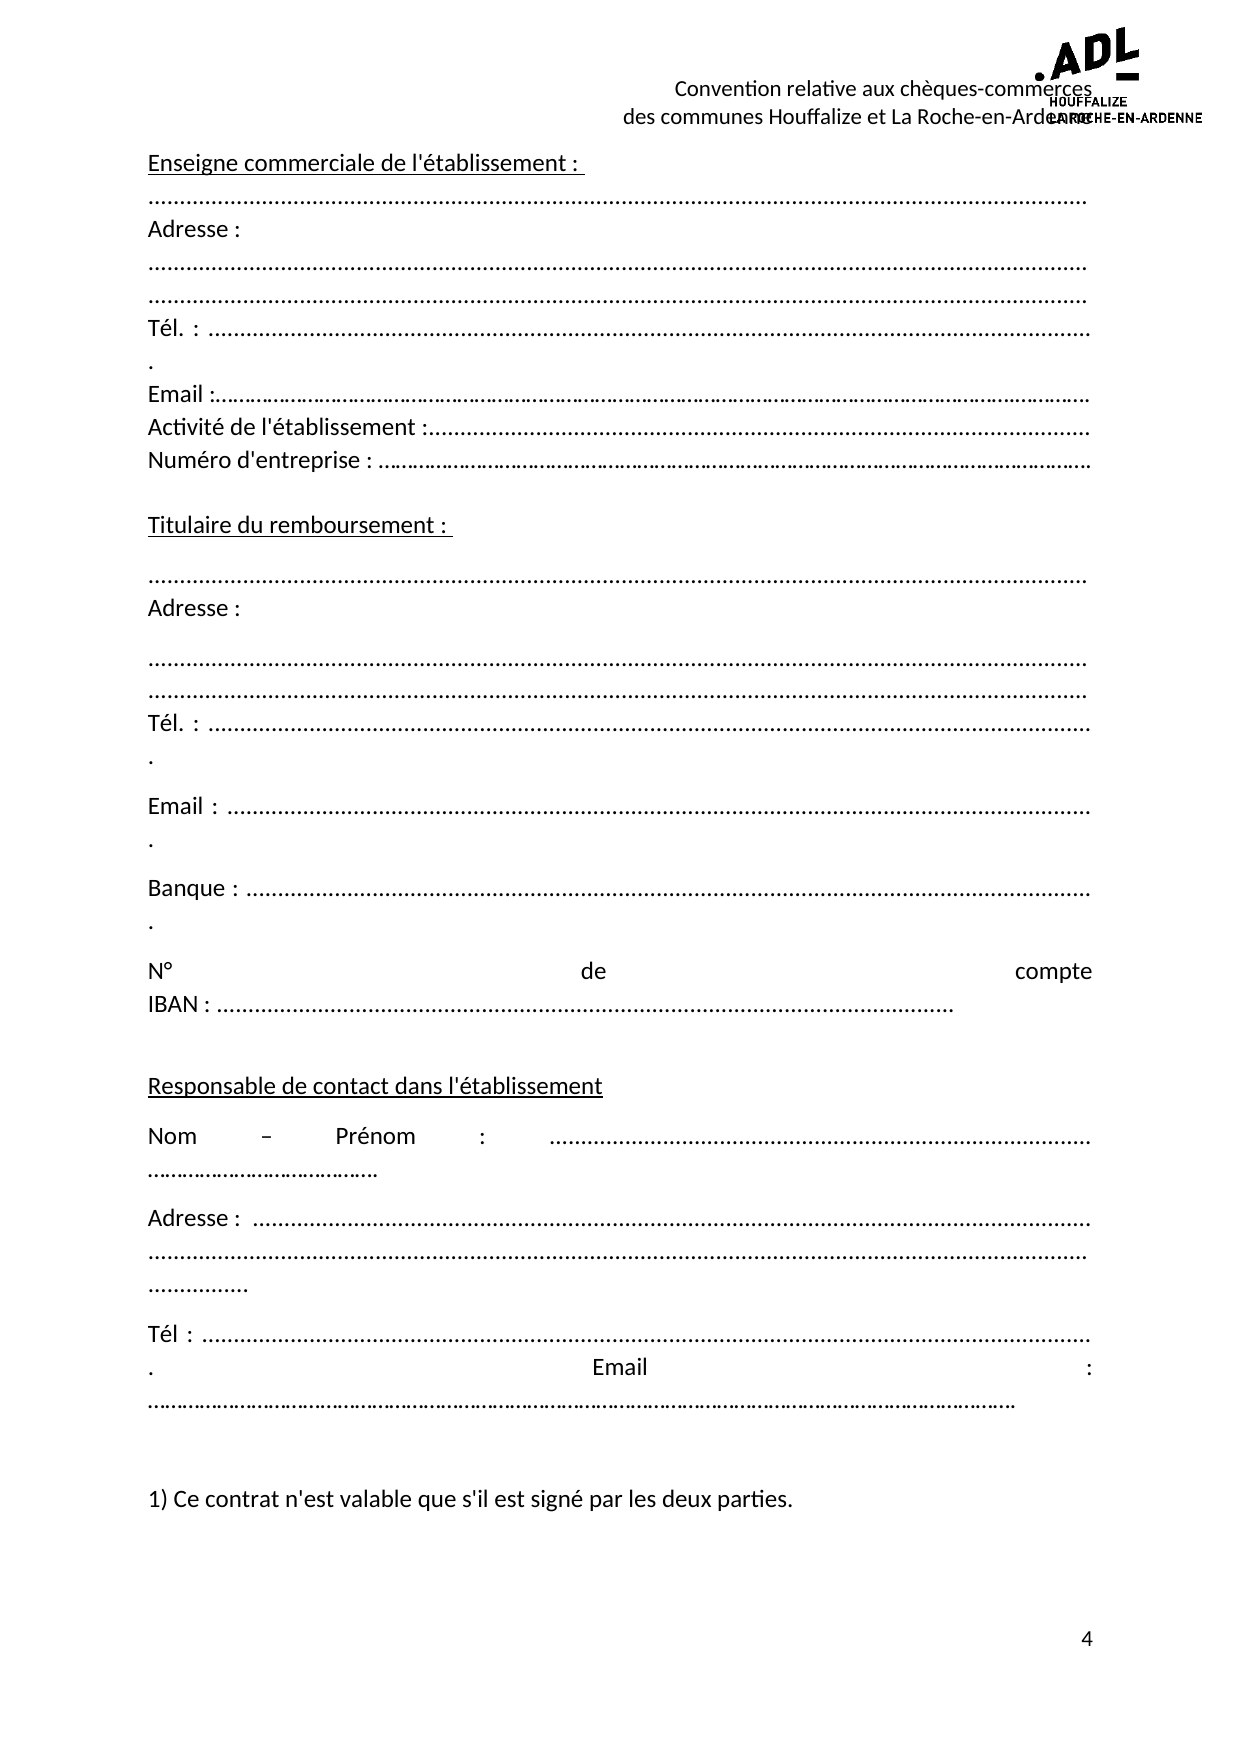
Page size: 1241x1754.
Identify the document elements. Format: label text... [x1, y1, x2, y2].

text Nom – Prénom : ......................................................................................…………………………………. [148, 1120, 1093, 1183]
text Responsable de contact dans l'établissement [148, 1071, 1093, 1101]
text Email : .......................................................................................................................................... [148, 790, 1093, 853]
picture [1012, 4, 1223, 145]
text .....................................................................................................................................................Adresse : [148, 181, 1093, 244]
text Banque : ....................................................................................................................................... [148, 873, 1093, 936]
text Titulaire du remboursement : [148, 510, 1093, 540]
text Adresse : .......................................................................................................................................................................................................................................................................................................... [148, 1203, 1093, 1299]
text 1) Ce contrat n'est valable que s'il est signé par les deux parties. [148, 1483, 1093, 1513]
text Email :………………………………………………………………………………………………………………………….…………. [148, 378, 1093, 408]
text Enseigne commerciale de l'établissement : [148, 148, 1093, 178]
text Activité de l'établissement :......................................................................................................... [148, 411, 1093, 441]
text N° de compte IBAN : ..................................................................................................................... [148, 955, 1093, 1018]
text ..........................................................................................................................................................................................................................................................................................................Tél. : ............................................................................................................................................. [148, 642, 1093, 771]
text .......................................................................................................................................................................................................................................................................................................... Tél. : ............................................................................................................................................. [148, 246, 1093, 376]
text Tél : .............................................................................................................................................. Email : ……………………………………………………………………………………………………………………………………. [148, 1318, 1093, 1414]
text .....................................................................................................................................................Adresse : [148, 559, 1093, 623]
text Numéro d'entreprise : ……………………………………………………………………………………………………………. [148, 444, 1093, 474]
